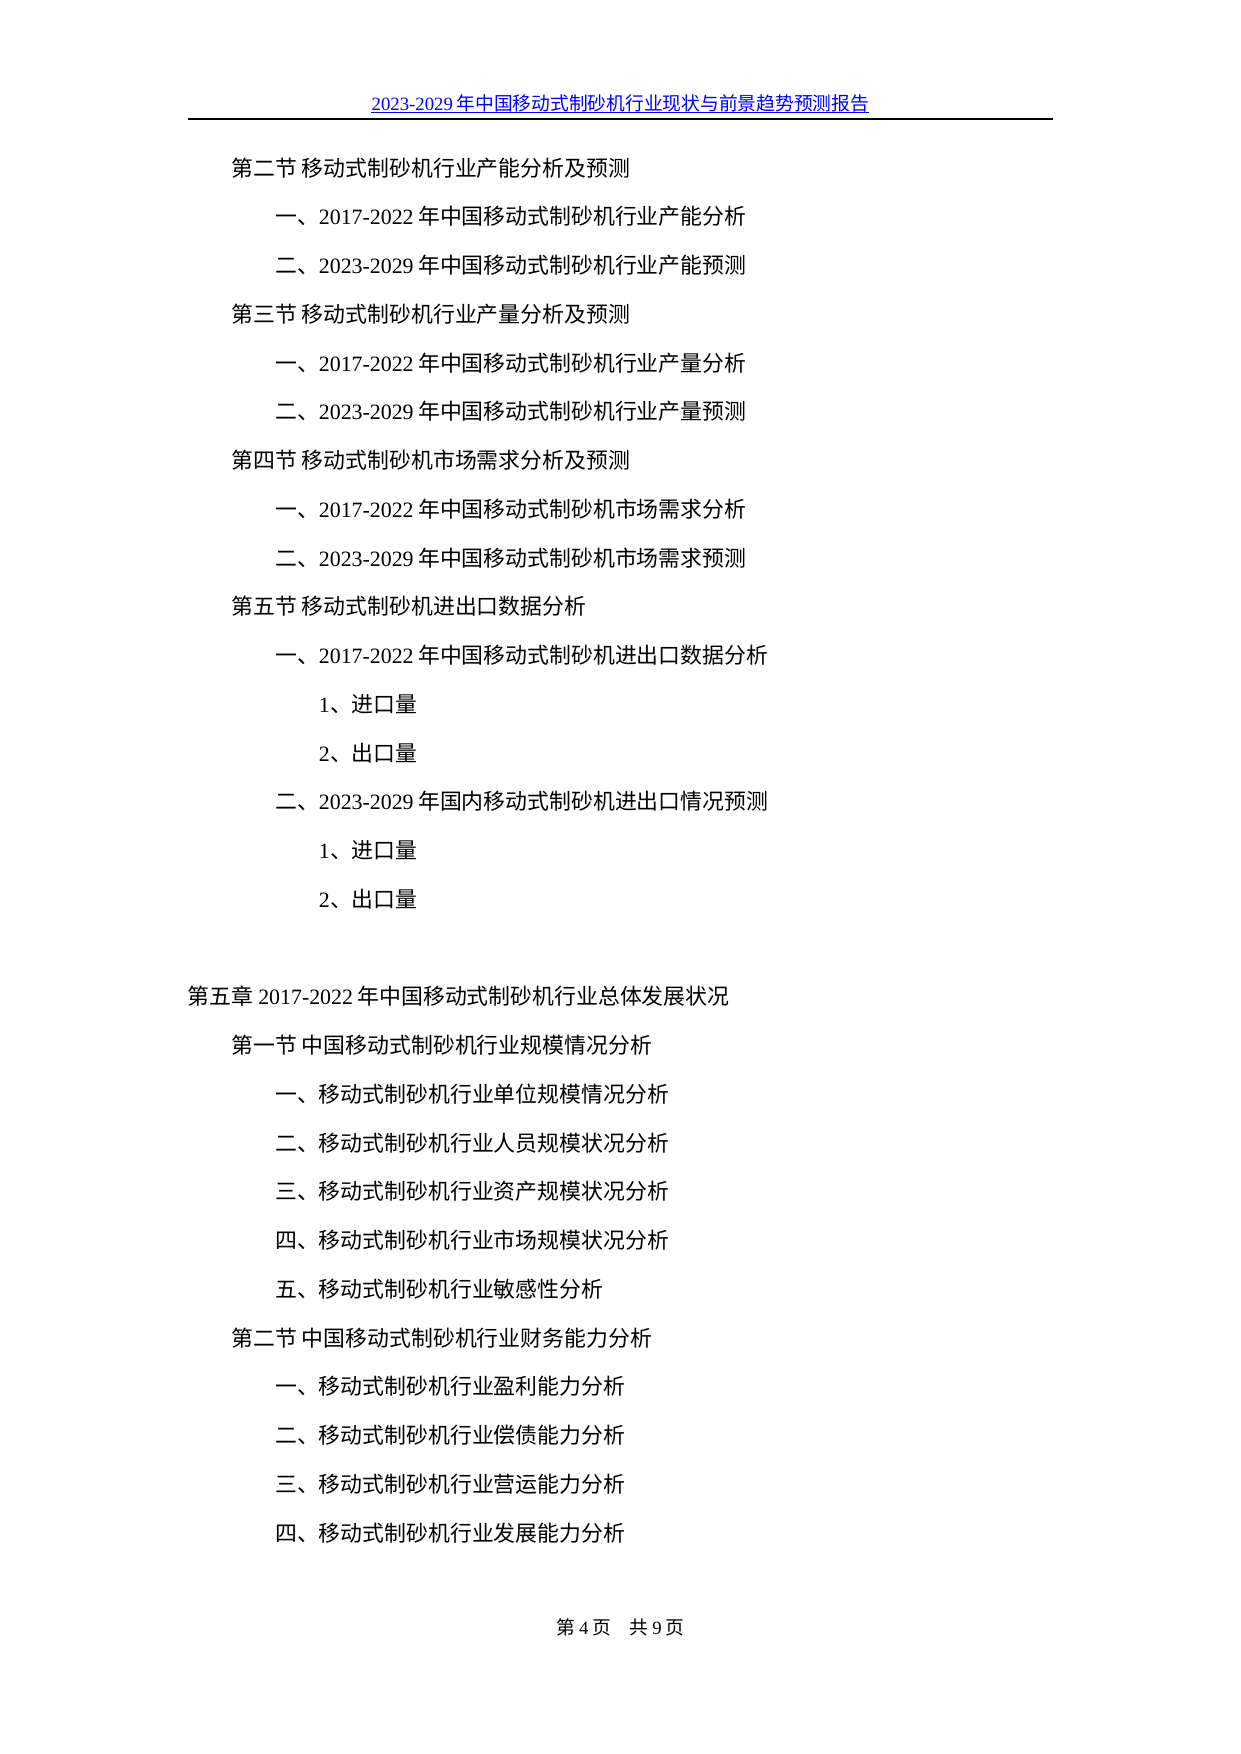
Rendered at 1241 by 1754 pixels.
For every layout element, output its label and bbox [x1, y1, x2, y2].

text [187, 150, 1053, 1548]
